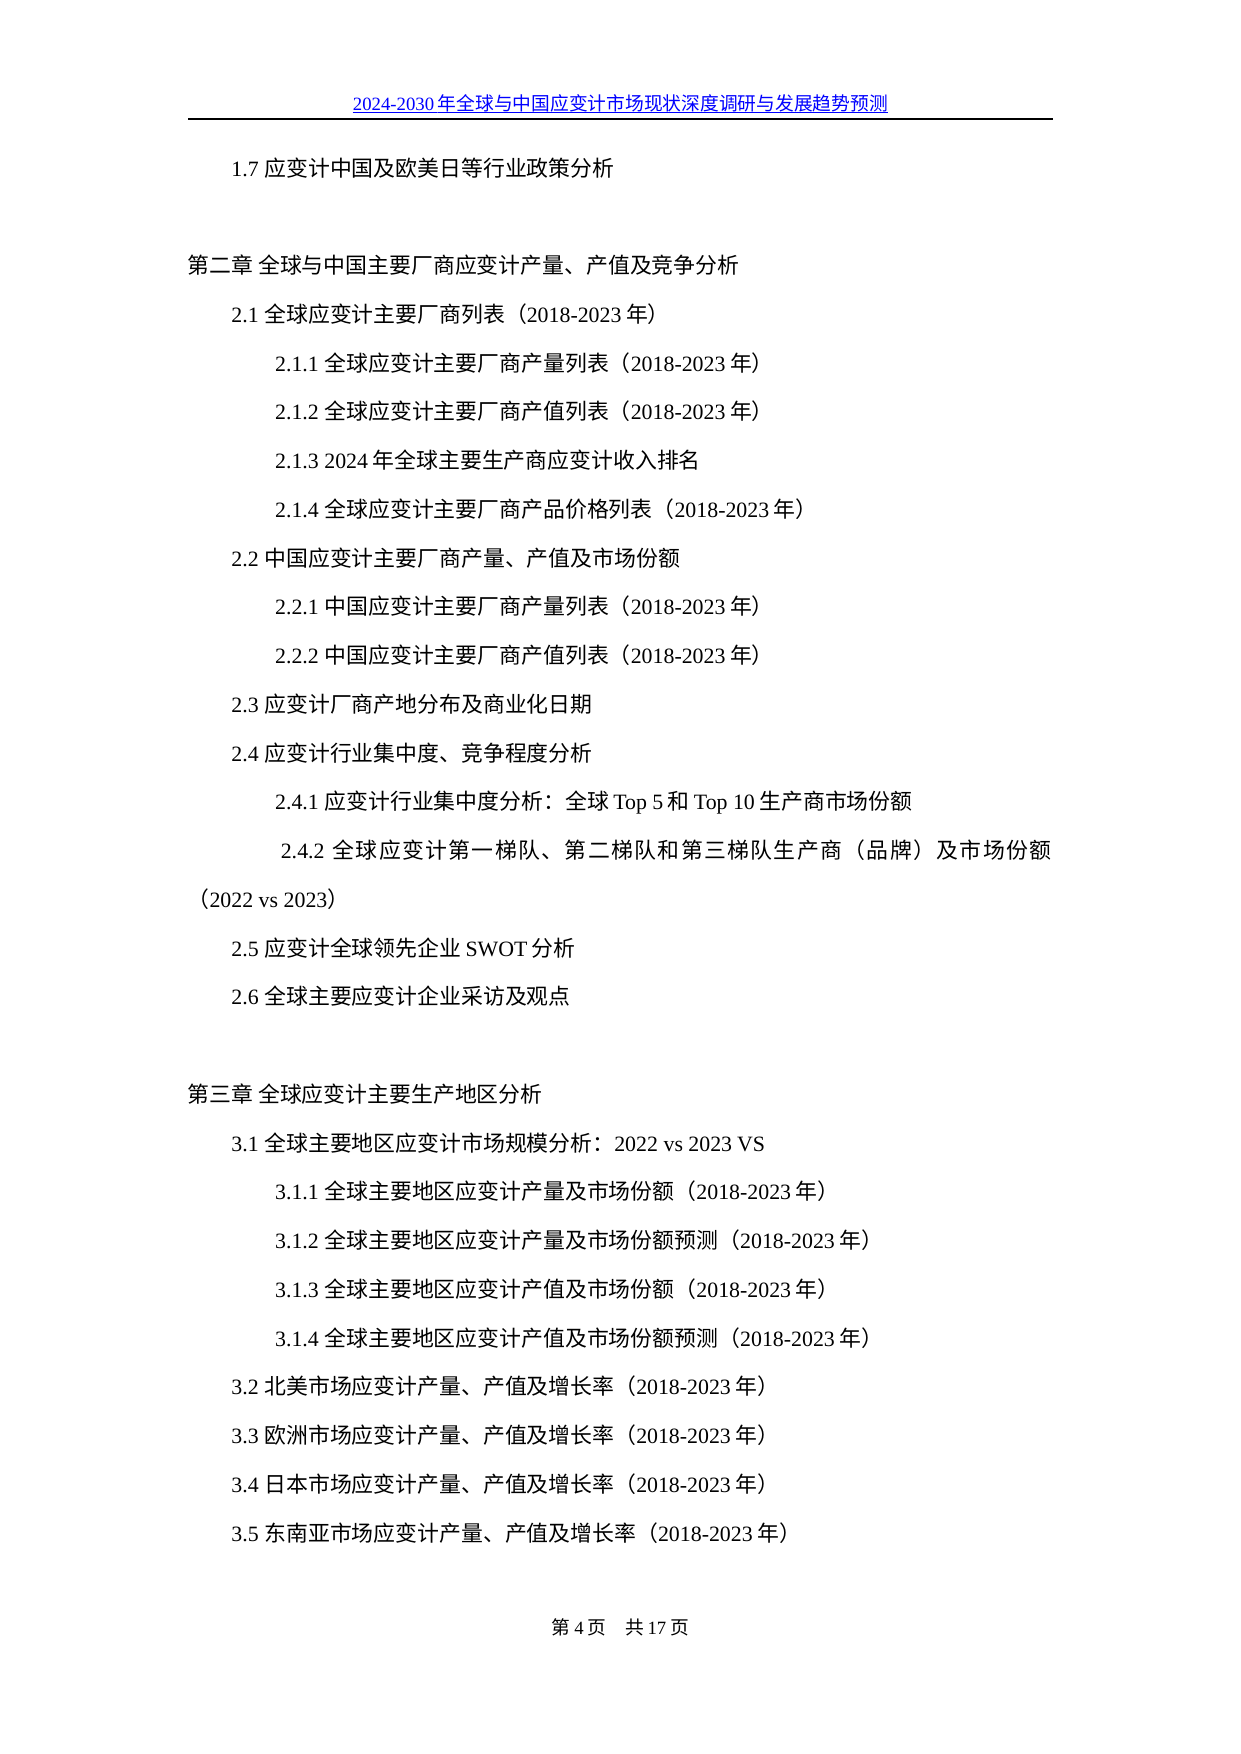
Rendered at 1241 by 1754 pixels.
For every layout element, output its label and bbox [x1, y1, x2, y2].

text [187, 150, 1053, 1548]
